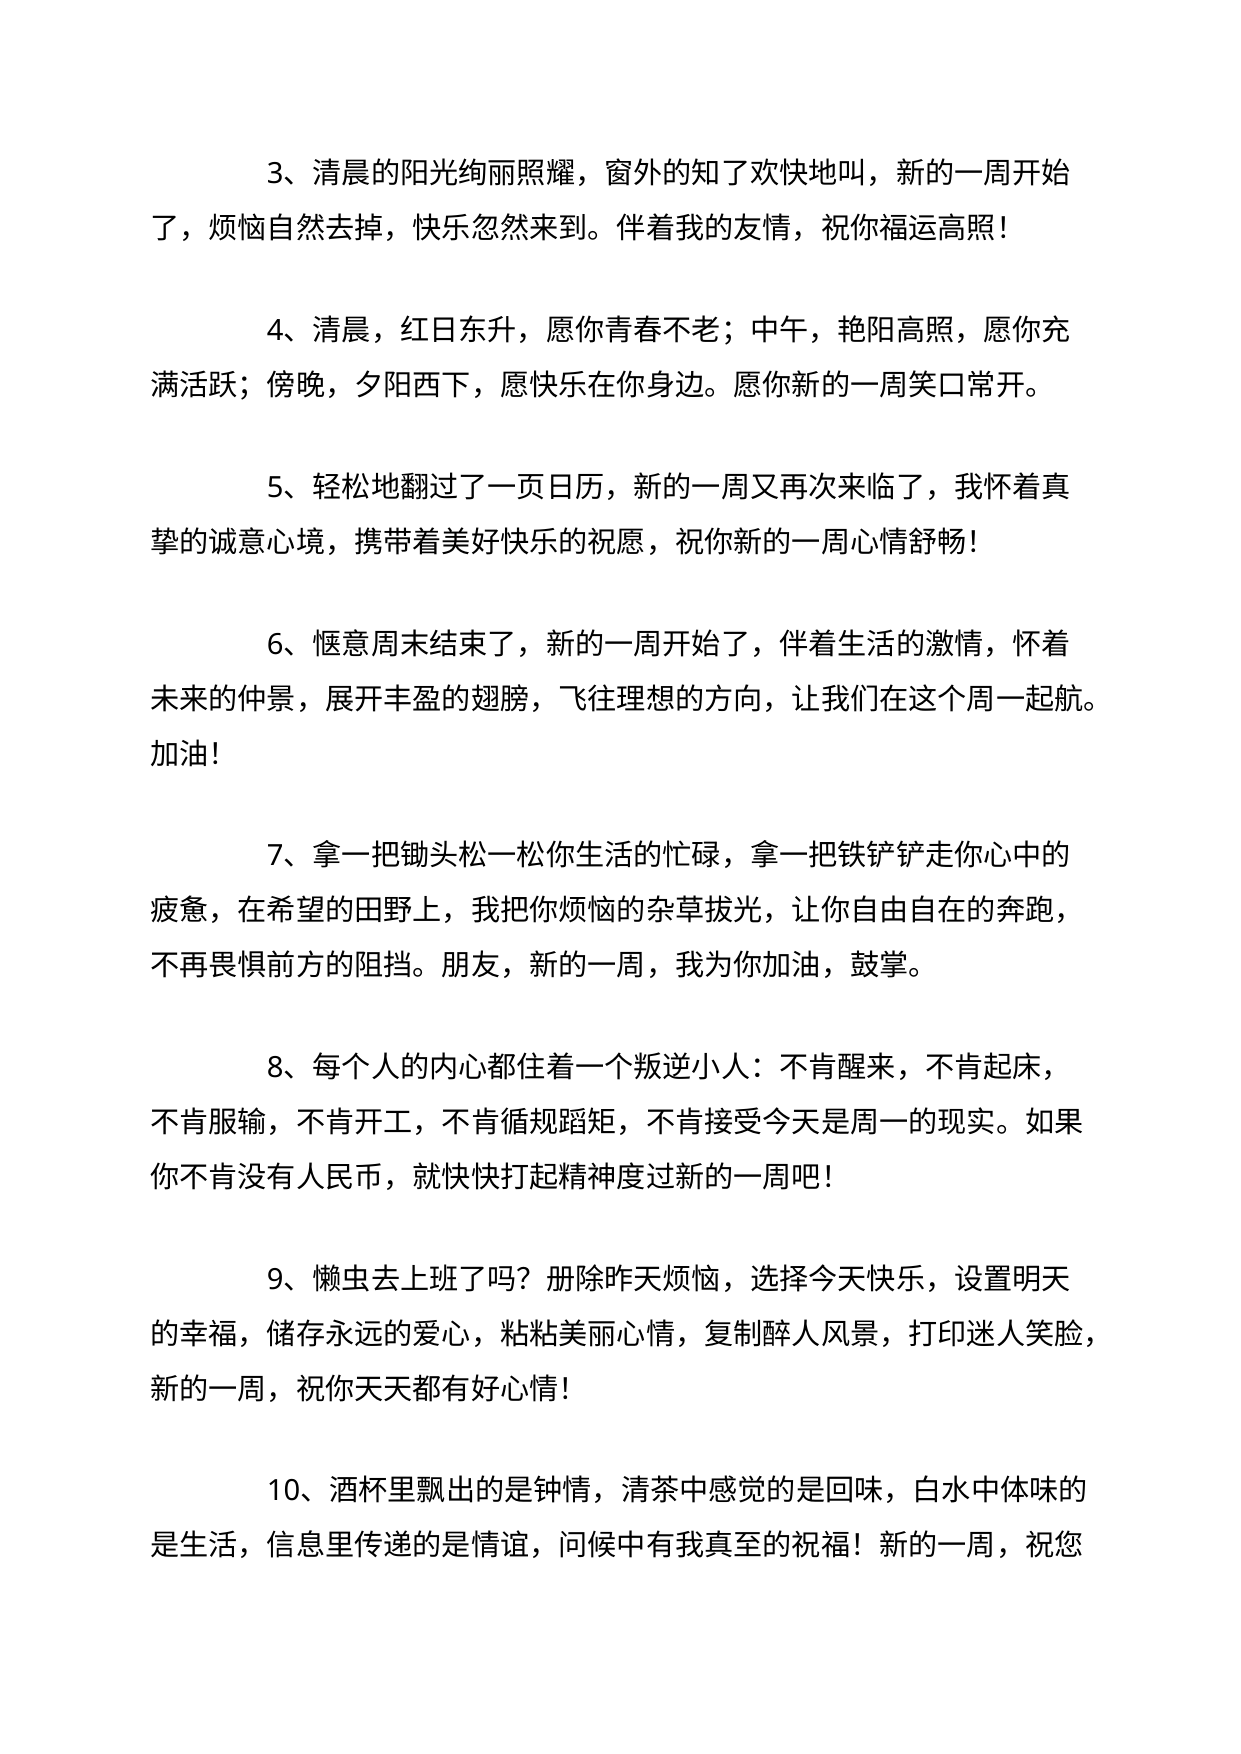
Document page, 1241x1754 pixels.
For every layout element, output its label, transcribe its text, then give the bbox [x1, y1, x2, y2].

text 8、每个人的内心都住着一个叛逆小人：不肯醒来，不肯起床，不肯服输，不肯开工，不肯循规蹈矩，不肯接受今天是周一的现实。如果你不肯没有人民币，就快快打起精神度过新的一周吧！ [150, 1044, 1090, 1196]
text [150, 1467, 1090, 1564]
text 9、懒虫去上班了吗？册除昨天烦恼，选择今天快乐，设置明天的幸福，储存永远的爱心，粘粘美丽心情，复制醉人风景，打印迷人笑脸，新的一周，祝你天天都有好心情！ [150, 1255, 1090, 1407]
text 3、清晨的阳光绚丽照耀，窗外的知了欢快地叫，新的一周开始了，烦恼自然去掉，快乐忽然来到。伴着我的友情，祝你福运高照！ [150, 150, 1090, 247]
text 4、清晨，红日东升，愿你青春不老；中午，艳阳高照，愿你充满活跃；傍晚，夕阳西下，愿快乐在你身边。愿你新的一周笑口常开。 [150, 307, 1090, 404]
text 5、轻松地翻过了一页日历，新的一周又再次来临了，我怀着真挚的诚意心境，携带着美好快乐的祝愿，祝你新的一周心情舒畅！ [150, 463, 1090, 561]
text 6、惬意周末结束了，新的一周开始了，伴着生活的激情，怀着未来的仲景，展开丰盈的翅膀，飞往理想的方向，让我们在这个周一起航。加油！ [150, 620, 1090, 772]
text 7、拿一把锄头松一松你生活的忙碌，拿一把铁铲铲走你心中的疲惫，在希望的田野上，我把你烦恼的杂草拔光，让你自由自在的奔跑，不再畏惧前方的阻挡。朋友，新的一周，我为你加油，鼓掌。 [150, 832, 1090, 984]
